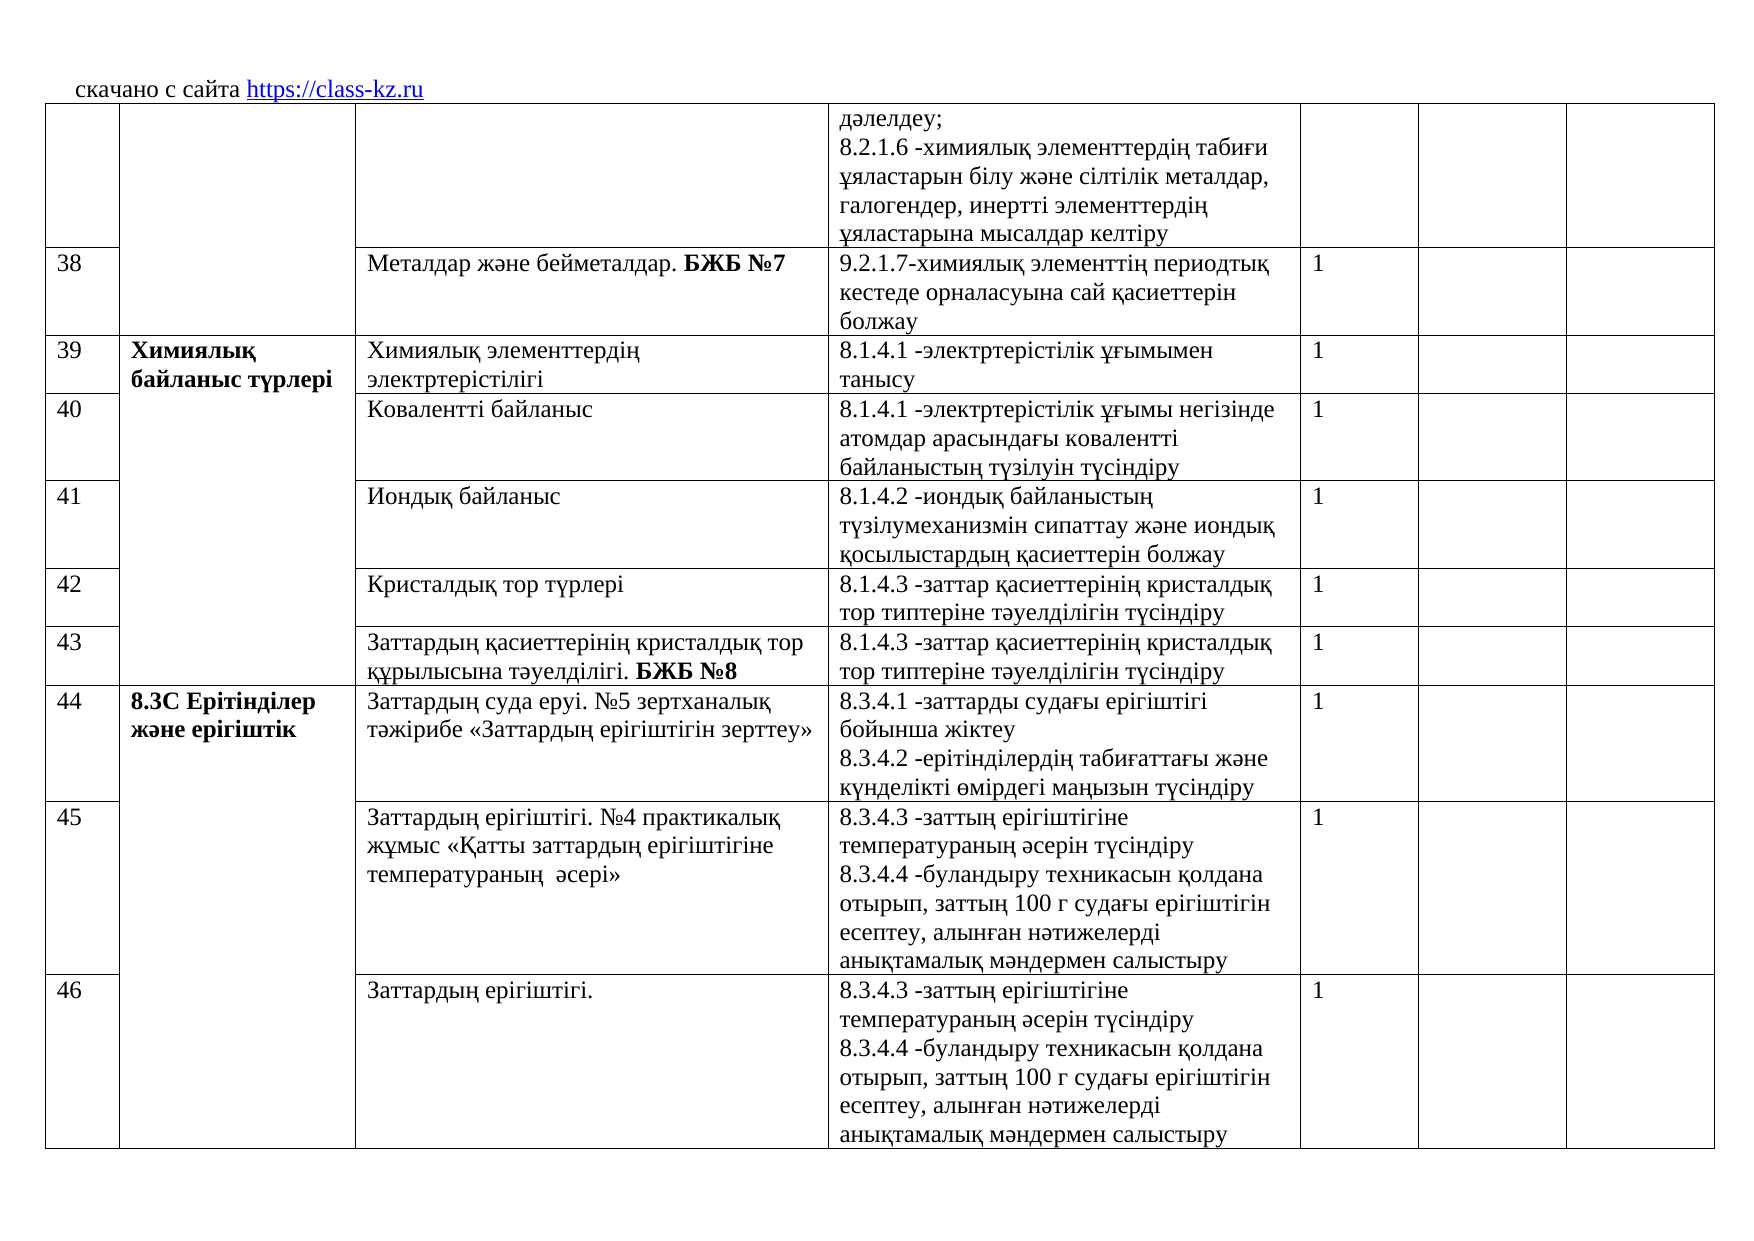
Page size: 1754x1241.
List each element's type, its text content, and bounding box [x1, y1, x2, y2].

table_cell 45 [46, 802, 119, 974]
table_cell 44 [46, 686, 119, 801]
table_cell [1419, 336, 1566, 393]
table_cell [1419, 569, 1566, 626]
table_cell 43 [46, 627, 119, 685]
table_cell [1419, 627, 1566, 685]
table_cell 9.2.1.7-химиялық элементтің периодтық кестеде орналасуына сай қасиеттерін болжау [829, 248, 1300, 334]
table_cell 8.3.4.3 -заттың ерігіштігіне температураның әсерін түсіндіру 8.3.4.4 -буландыру техникасын қолдана отырып, заттың 100 г судағы ерігіштігін есептеу, алынған нәтижелерді анықтамалық мәндермен салыстыру [829, 802, 1300, 974]
table_cell 8.1.4.1 -электртерістілік ұғымы негізінде атомдар арасындағы ковалентті байланыстың түзілуін түсіндіру [829, 394, 1300, 480]
table_cell 1 [1301, 627, 1418, 685]
table_cell [1419, 248, 1566, 334]
table_cell [1567, 248, 1714, 334]
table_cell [356, 104, 828, 247]
table_cell [1567, 104, 1714, 247]
table_cell 1 [1301, 394, 1418, 480]
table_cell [829, 104, 1300, 247]
table_cell Иондық байланыс [356, 481, 828, 568]
table_cell 46 [46, 975, 119, 1148]
table_cell [1419, 481, 1566, 568]
table_cell [1567, 802, 1714, 974]
table_cell 1 [1301, 802, 1418, 974]
table_cell 1 [1301, 481, 1418, 568]
table_cell 8.1.4.3 -заттар қасиеттерінің кристалдық тор типтеріне тәуелділігін түсіндіру [829, 627, 1300, 685]
table_cell 1 [1301, 569, 1418, 626]
table_cell 41 [46, 481, 119, 568]
table_cell Химиялық байланыс түрлері [120, 336, 355, 685]
table_cell 39 [46, 336, 119, 393]
table_cell Заттардың ерігіштігі. №4 практикалық жұмыс «Қатты заттардың ерігіштігіне температураның әсері» [356, 802, 828, 974]
table_cell [1567, 481, 1714, 568]
table_cell 1 [1301, 104, 1418, 247]
table_cell [1419, 802, 1566, 974]
table_cell [1419, 394, 1566, 480]
table_cell 8.1.4.3 -заттар қасиеттерінің кристалдық тор типтеріне тәуелділігін түсіндіру [829, 569, 1300, 626]
table_cell 37 [46, 104, 119, 247]
table_cell 8.1.4.2 -иондық байланыстың түзілумеханизмін сипаттау және иондық қосылыстардың қасиеттерін болжау [829, 481, 1300, 568]
table_cell 1 [1301, 686, 1418, 801]
table_cell [1419, 975, 1566, 1148]
table_cell Химиялық элементтердің электртерістілігі [356, 336, 828, 393]
table_cell 8.3С Ерітінділер және ерігіштік [120, 686, 355, 1148]
table_cell [1419, 104, 1566, 247]
table_cell [1567, 569, 1714, 626]
table_cell Заттардың суда еруі. №5 зертханалық тәжірибе «Заттардың ерігіштігін зерттеу» [356, 686, 828, 801]
table_cell [1567, 975, 1714, 1148]
table_cell 8.3.4.1 -заттарды судағы ерігіштігі бойынша жіктеу 8.3.4.2 -ерітінділердің табиғаттағы және күнделікті өмірдегі маңызын түсіндіру [829, 686, 1300, 801]
table_cell 1 [1301, 975, 1418, 1148]
table_cell 1 [1301, 248, 1418, 334]
table_cell 40 [46, 394, 119, 480]
table_cell [1419, 686, 1566, 801]
table_cell 8.3.4.3 -заттың ерігіштігіне температураның әсерін түсіндіру 8.3.4.4 -буландыру техникасын қолдана отырып, заттың 100 г судағы ерігіштігін есептеу, алынған нәтижелерді анықтамалық мәндермен салыстыру [829, 975, 1300, 1148]
table_cell [1567, 686, 1714, 801]
table_cell 42 [46, 569, 119, 626]
table_cell 38 [46, 248, 119, 334]
table_cell 8.1.4.1 -электртерістілік ұғымымен танысу [829, 336, 1300, 393]
table_cell Заттардың ерігіштігі. [356, 975, 828, 1148]
table_cell Ковалентті байланыс [356, 394, 828, 480]
table_cell [1567, 394, 1714, 480]
table_cell 1 [1301, 336, 1418, 393]
table_cell [1567, 627, 1714, 685]
table_cell Кристалдық тор түрлері [356, 569, 828, 626]
table_cell [1567, 336, 1714, 393]
table_cell Заттардың қасиеттерінің кристалдық тор құрылысына тәуелділігі. БЖБ №8 [356, 627, 828, 685]
table_cell Металдар және бейметалдар. БЖБ №7 [356, 248, 828, 334]
